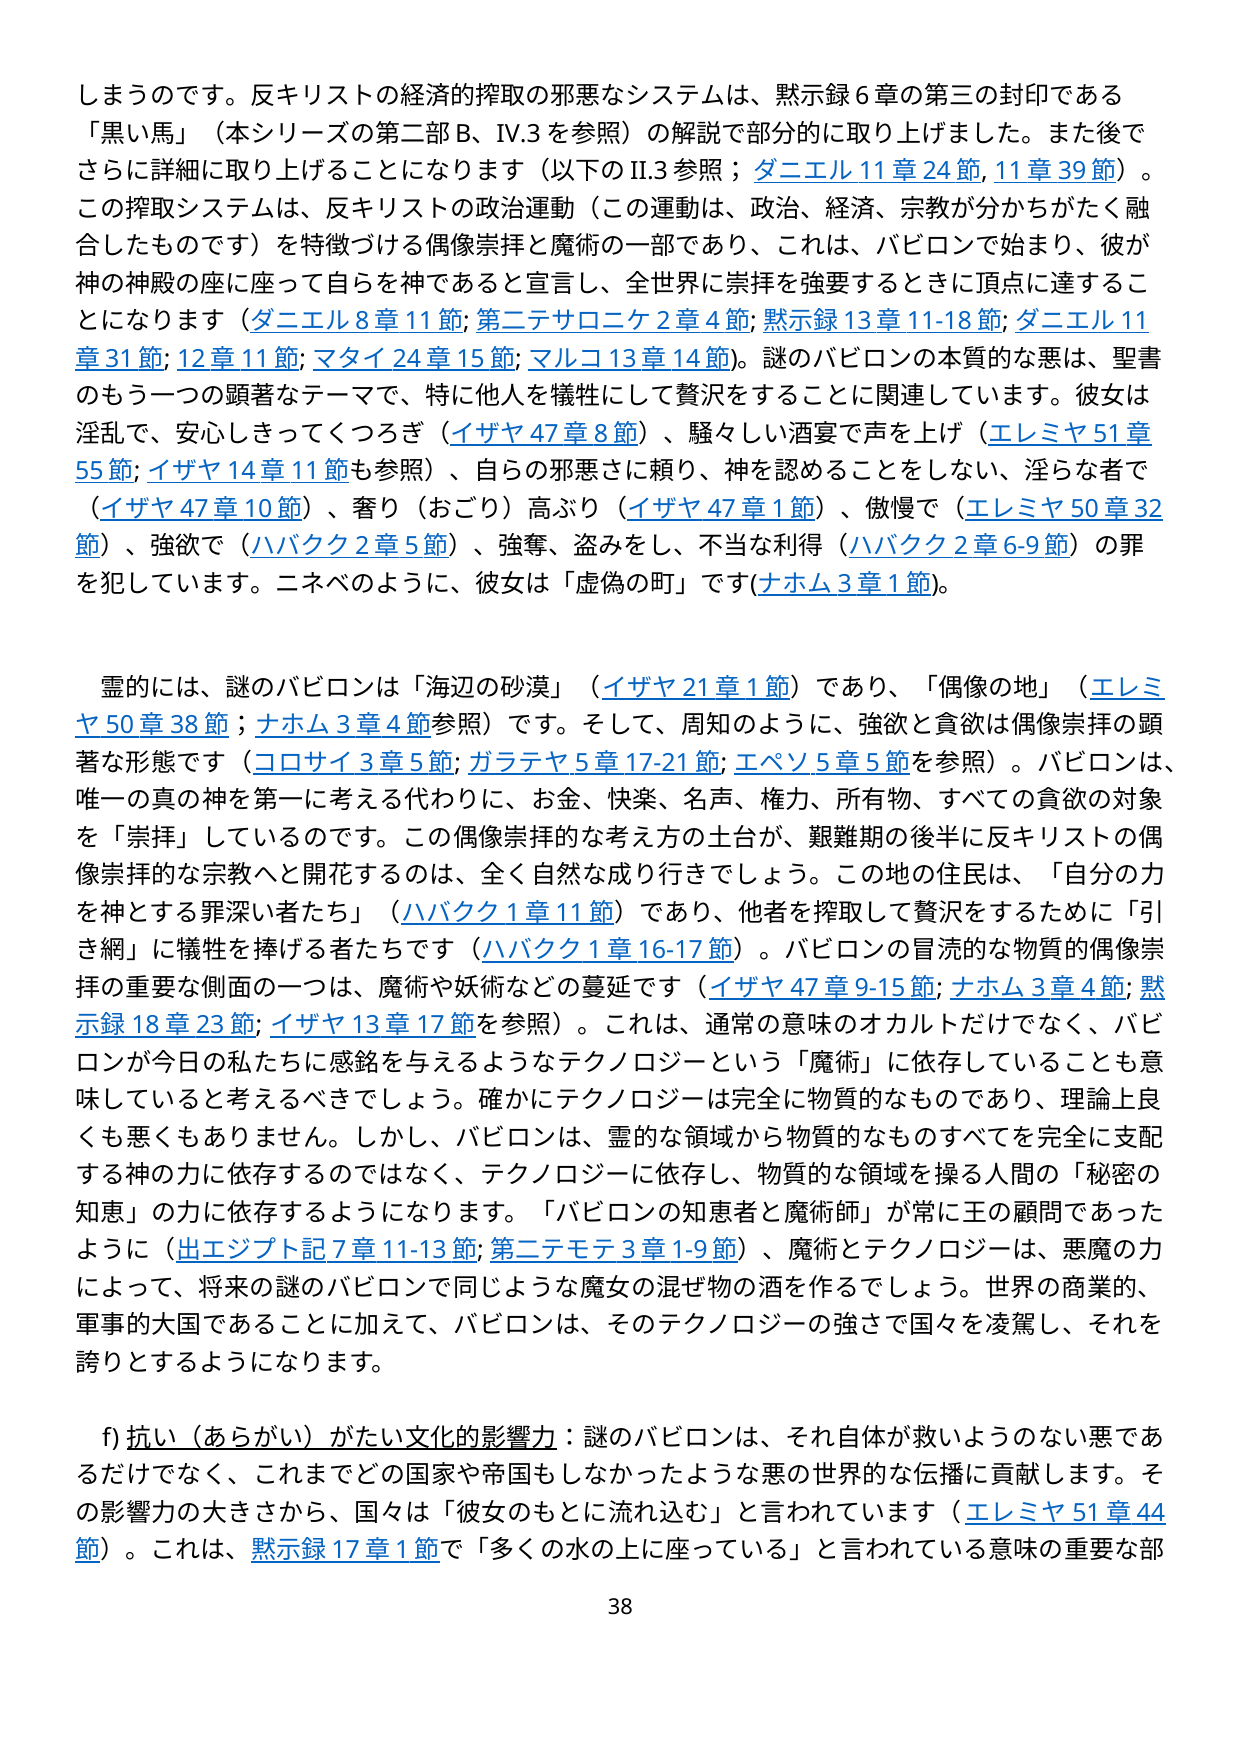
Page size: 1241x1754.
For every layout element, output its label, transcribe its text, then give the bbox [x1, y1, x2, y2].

text 霊的には、謎のバビロンは「海辺の砂漠」（イザヤ21章1節）であり、「偶像の地」（エレミヤ50章38節；ナホム3章4節参照）です。そして、周知のように、強欲と貪欲は偶像崇拝の顕著な形態です（コロサイ3章5節; ガラテヤ5章17-21節; エペソ5章5節を参照）。バビロンは、唯一の真の神を第一に考える代わりに、お金、快楽、名声、権力、所有物、すべての貪欲の対象を「崇拝」しているのです。この偶像崇拝的な考え方の土台が、艱難期の後半に反キリストの偶像崇拝的な宗教へと開花するのは、全く自然な成り行きでしょう。この地の住民は、「自分の力を神とする罪深い者たち」（ハバクク1章11節）であり、他者を搾取して贅沢をするために「引き網」に犠牲を捧げる者たちです（ハバクク1章16-17節）。バビロンの冒涜的な物質的偶像崇拝の重要な側面の一つは、魔術や妖術などの蔓延です（イザヤ47章9-15節; ナホム3章4節; 黙示録18章23節; イザヤ13章17節を参照）。これは、通常の意味のオカルトだけでなく、バビロンが今日の私たちに感銘を与えるようなテクノロジーという「魔術」に依存していることも意味していると考えるべきでしょう。確かにテクノロジーは完全に物質的なものであり、理論上良くも悪くもありません。しかし、バビロンは、霊的な領域から物質的なものすべてを完全に支配する神の力に依存するのではなく、テクノロジーに依存し、物質的な領域を操る人間の「秘密の知恵」の力に依存するようになります。「バビロンの知恵者と魔術師」が常に王の顧問であったように（出エジプト記7章11-13節; 第二テモテ3章1-9節）、魔術とテクノロジーは、悪魔の力によって、将来の謎のバビロンで同じような魔女の混ぜ物の酒を作るでしょう。世界の商業的、軍事的大国であることに加えて、バビロンは、そのテクノロジーの強さで国々を凌駕し、それを誇りとするようになります。 [75, 667, 1165, 1379]
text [75, 1417, 1165, 1567]
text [75, 75, 1165, 600]
